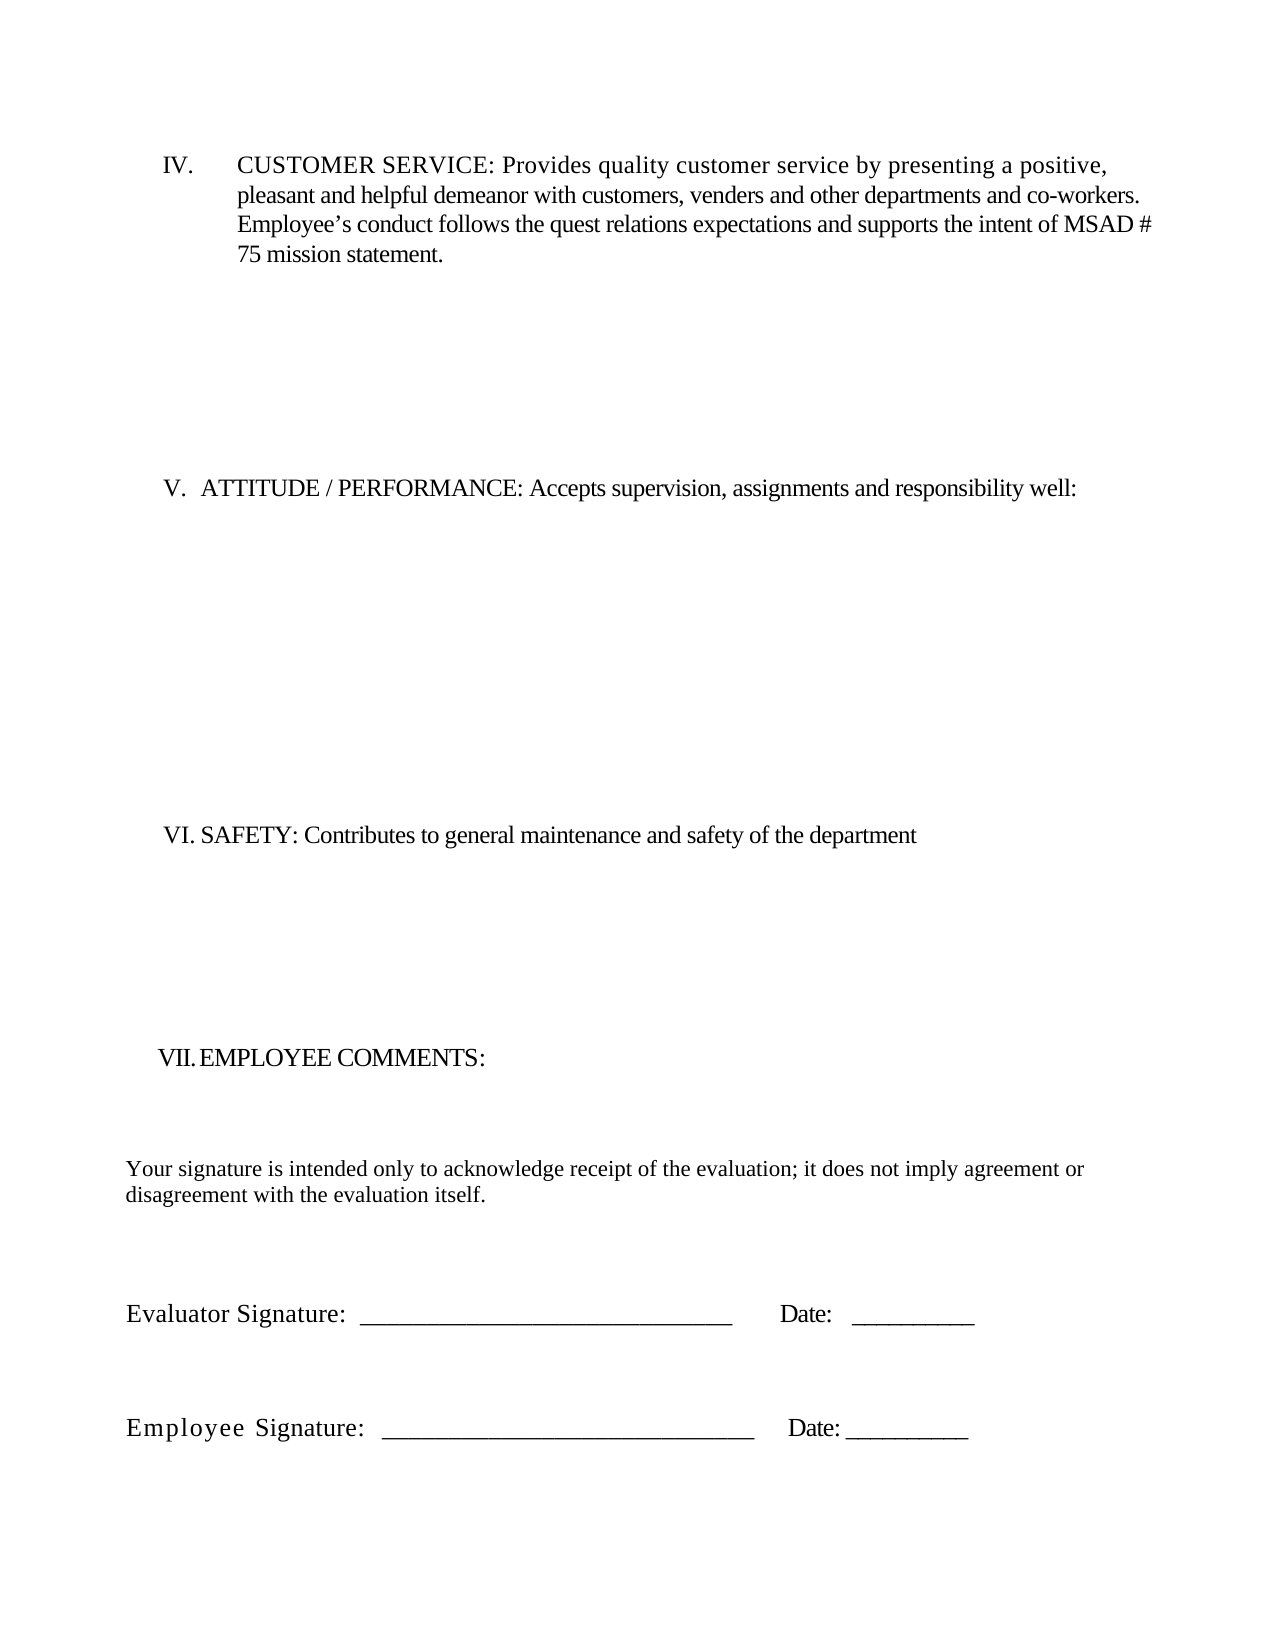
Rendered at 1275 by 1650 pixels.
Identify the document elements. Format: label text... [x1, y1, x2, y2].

list CUSTOMER SERVICE: Provides quality customer service by presenting a positive, pleasant and helpful demeanor with customers, venders and other departments and co-workers. Employee’s conduct follows the quest relations expectations and supports the intent of MSAD # 75 mission statement. [162, 150, 1163, 268]
text Employee Signature: ____________________________ Date: __________ [126, 1412, 1163, 1442]
list SAFETY: Contributes to general maintenance and safety of the department [163, 820, 1163, 849]
list ATTITUDE / PERFORMANCE: Accepts supervision, assignments and responsibility well: [163, 473, 1163, 502]
text Evaluator Signature: ____________________________ Date: __________ [126, 1298, 1163, 1328]
list EMPLOYEE COMMENTS: [157, 1042, 1163, 1072]
text Your signature is intended only to acknowledge receipt of the evaluation; it does not imply agreement or disagreement with the evaluation itself. [125, 1155, 1163, 1208]
